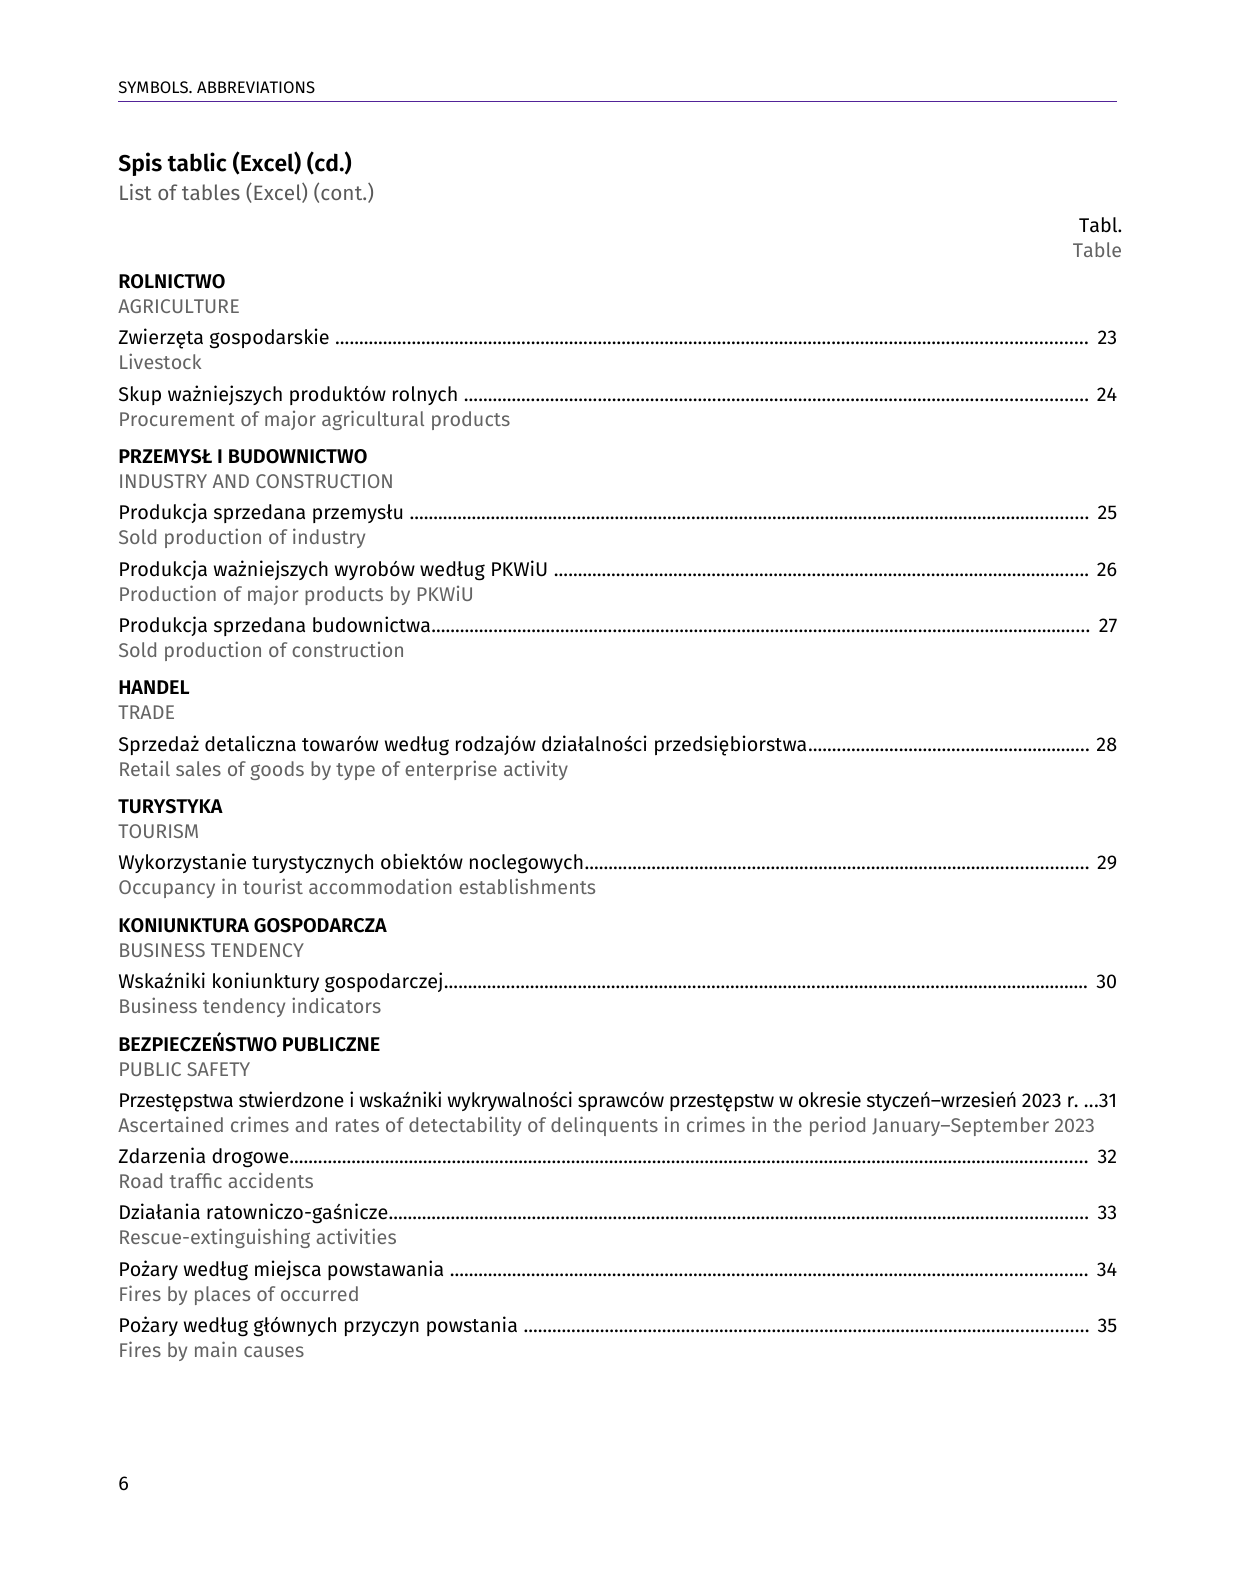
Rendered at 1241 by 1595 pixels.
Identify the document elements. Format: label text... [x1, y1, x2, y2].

text Retail sales of goods by type of enterprise activity [118, 756, 1122, 781]
text Produkcja ważniejszych wyrobów według PKWiU 26 [118, 556, 1122, 581]
text Przestępstwa stwierdzone i wskaźniki wykrywalności sprawców przestępstw w okresie styczeń–wrzesień 2023 r. 31 [118, 1087, 1122, 1112]
text Fires by places of occurred [118, 1281, 1122, 1306]
text Wskaźniki koniunktury gospodarczej 30 [118, 968, 1122, 993]
text Działania ratowniczo-gaśnicze 33 [118, 1200, 1122, 1225]
text Produkcja sprzedana przemysłu 25 [118, 500, 1122, 525]
text BUSINESS TENDENCY [118, 937, 1122, 962]
text PUBLIC SAFETY [118, 1056, 1122, 1081]
text TRADE [118, 700, 1122, 725]
text Zwierzęta gospodarskie 23 [118, 325, 1122, 350]
text Produkcja sprzedana budownictwa 27 [118, 612, 1122, 637]
text Fires by main causes [118, 1337, 1122, 1362]
text ROLNICTWO [118, 268, 1122, 293]
text Sold production of industry [118, 525, 1122, 550]
text Livestock [118, 350, 1122, 375]
text KONIUNKTURA GOSPODARCZA [118, 912, 1122, 937]
text Table [118, 237, 1122, 262]
text AGRICULTURE [118, 293, 1122, 318]
text Tabl. [118, 212, 1122, 237]
text Skup ważniejszych produktów rolnych 24 [118, 381, 1122, 406]
text TOURISM [118, 818, 1122, 843]
text Procurement of major agricultural products [118, 406, 1122, 431]
text List of tables (Excel) (cont.) [118, 177, 1122, 206]
text Wykorzystanie turystycznych obiektów noclegowych 29 [118, 850, 1122, 875]
text PRZEMYSŁ I BUDOWNICTWO [118, 443, 1122, 468]
text Rescue-extinguishing activities [118, 1225, 1122, 1250]
text HANDEL [118, 675, 1122, 700]
text Pożary według głównych przyczyn powstania 35 [118, 1312, 1122, 1337]
text Occupancy in tourist accommodation establishments [118, 875, 1122, 900]
text Pożary według miejsca powstawania 34 [118, 1256, 1122, 1281]
text Sprzedaż detaliczna towarów według rodzajów działalności przedsiębiorstwa 28 [118, 731, 1122, 756]
text TURYSTYKA [118, 793, 1122, 818]
text Ascertained crimes and rates of detectability of delinquents in crimes in the period January–September 2023 [118, 1112, 1122, 1137]
text Business tendency indicators [118, 993, 1122, 1018]
text BEZPIECZEŃSTWO PUBLICZNE [118, 1031, 1122, 1056]
text Zdarzenia drogowe 32 [118, 1143, 1122, 1168]
text Production of major products by PKWiU [118, 581, 1122, 606]
text Sold production of construction [118, 637, 1122, 662]
text INDUSTRY AND CONSTRUCTION [118, 468, 1122, 493]
text Spis tablic (Excel) (cd.) [118, 148, 1122, 177]
text Road traffic accidents [118, 1168, 1122, 1193]
